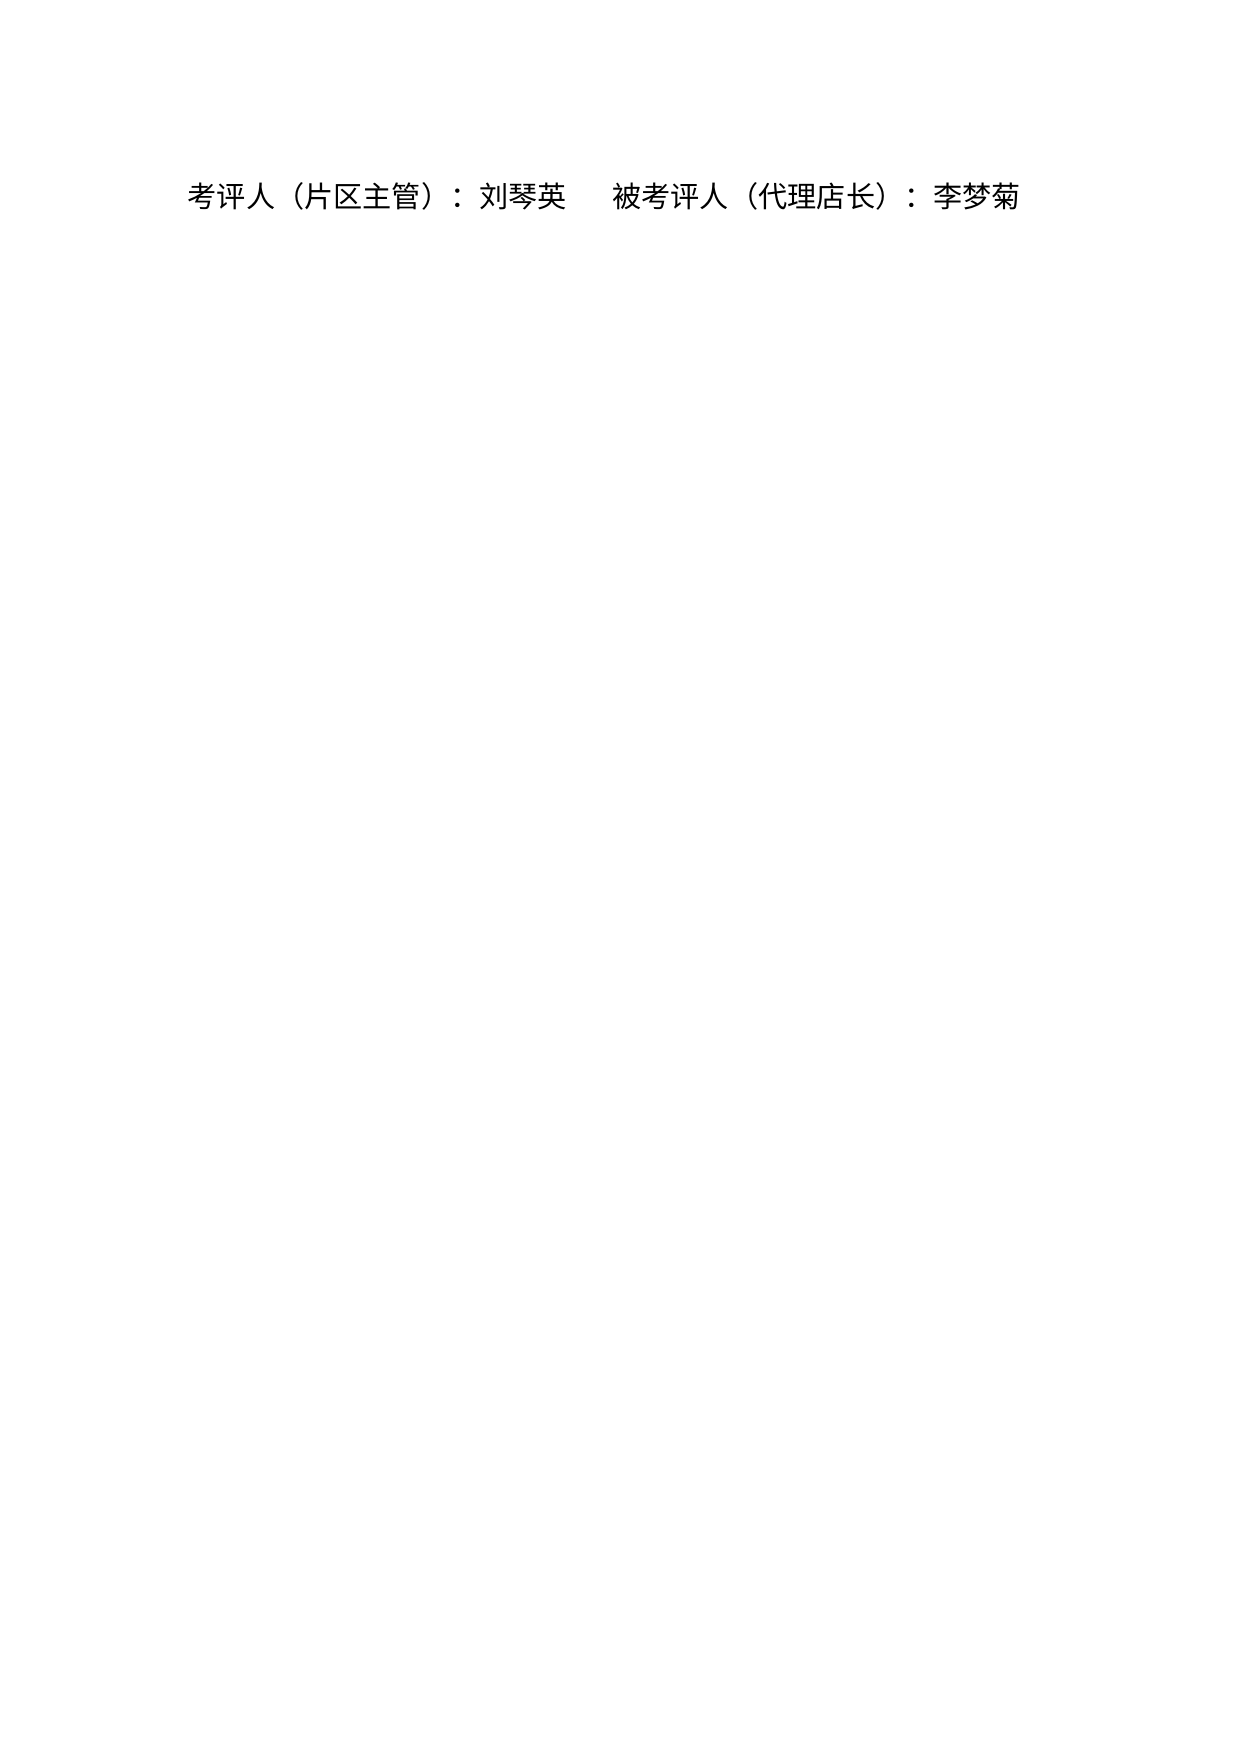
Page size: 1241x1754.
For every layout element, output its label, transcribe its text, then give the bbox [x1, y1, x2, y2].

text 考评人（片区主管）：刘琴英 被考评人（代理店长）：李梦菊 [187, 162, 1053, 227]
